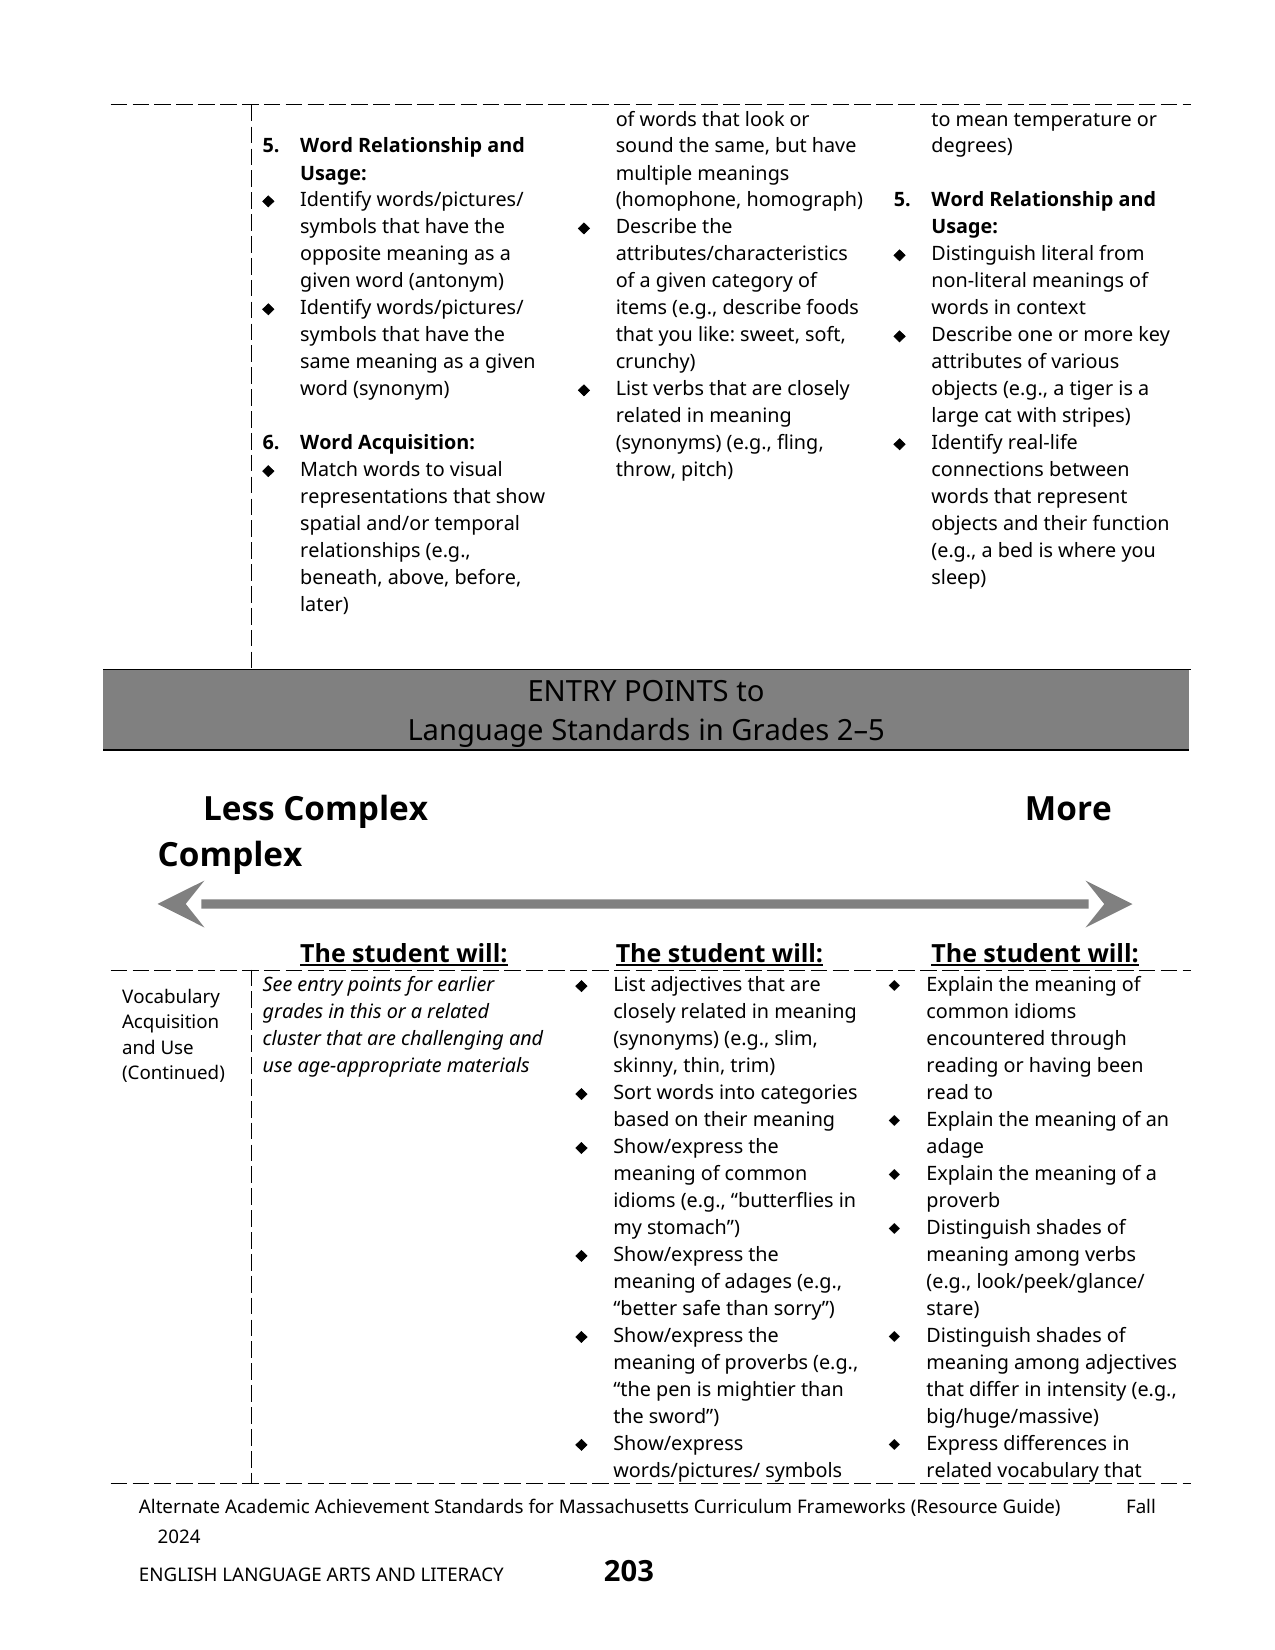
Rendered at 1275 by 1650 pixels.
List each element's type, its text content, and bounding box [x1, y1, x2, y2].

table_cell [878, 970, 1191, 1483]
text Less Complex More Complex [157, 785, 1132, 876]
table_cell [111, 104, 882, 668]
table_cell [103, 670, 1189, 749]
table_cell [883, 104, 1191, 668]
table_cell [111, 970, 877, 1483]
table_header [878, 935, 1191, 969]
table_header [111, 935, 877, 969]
